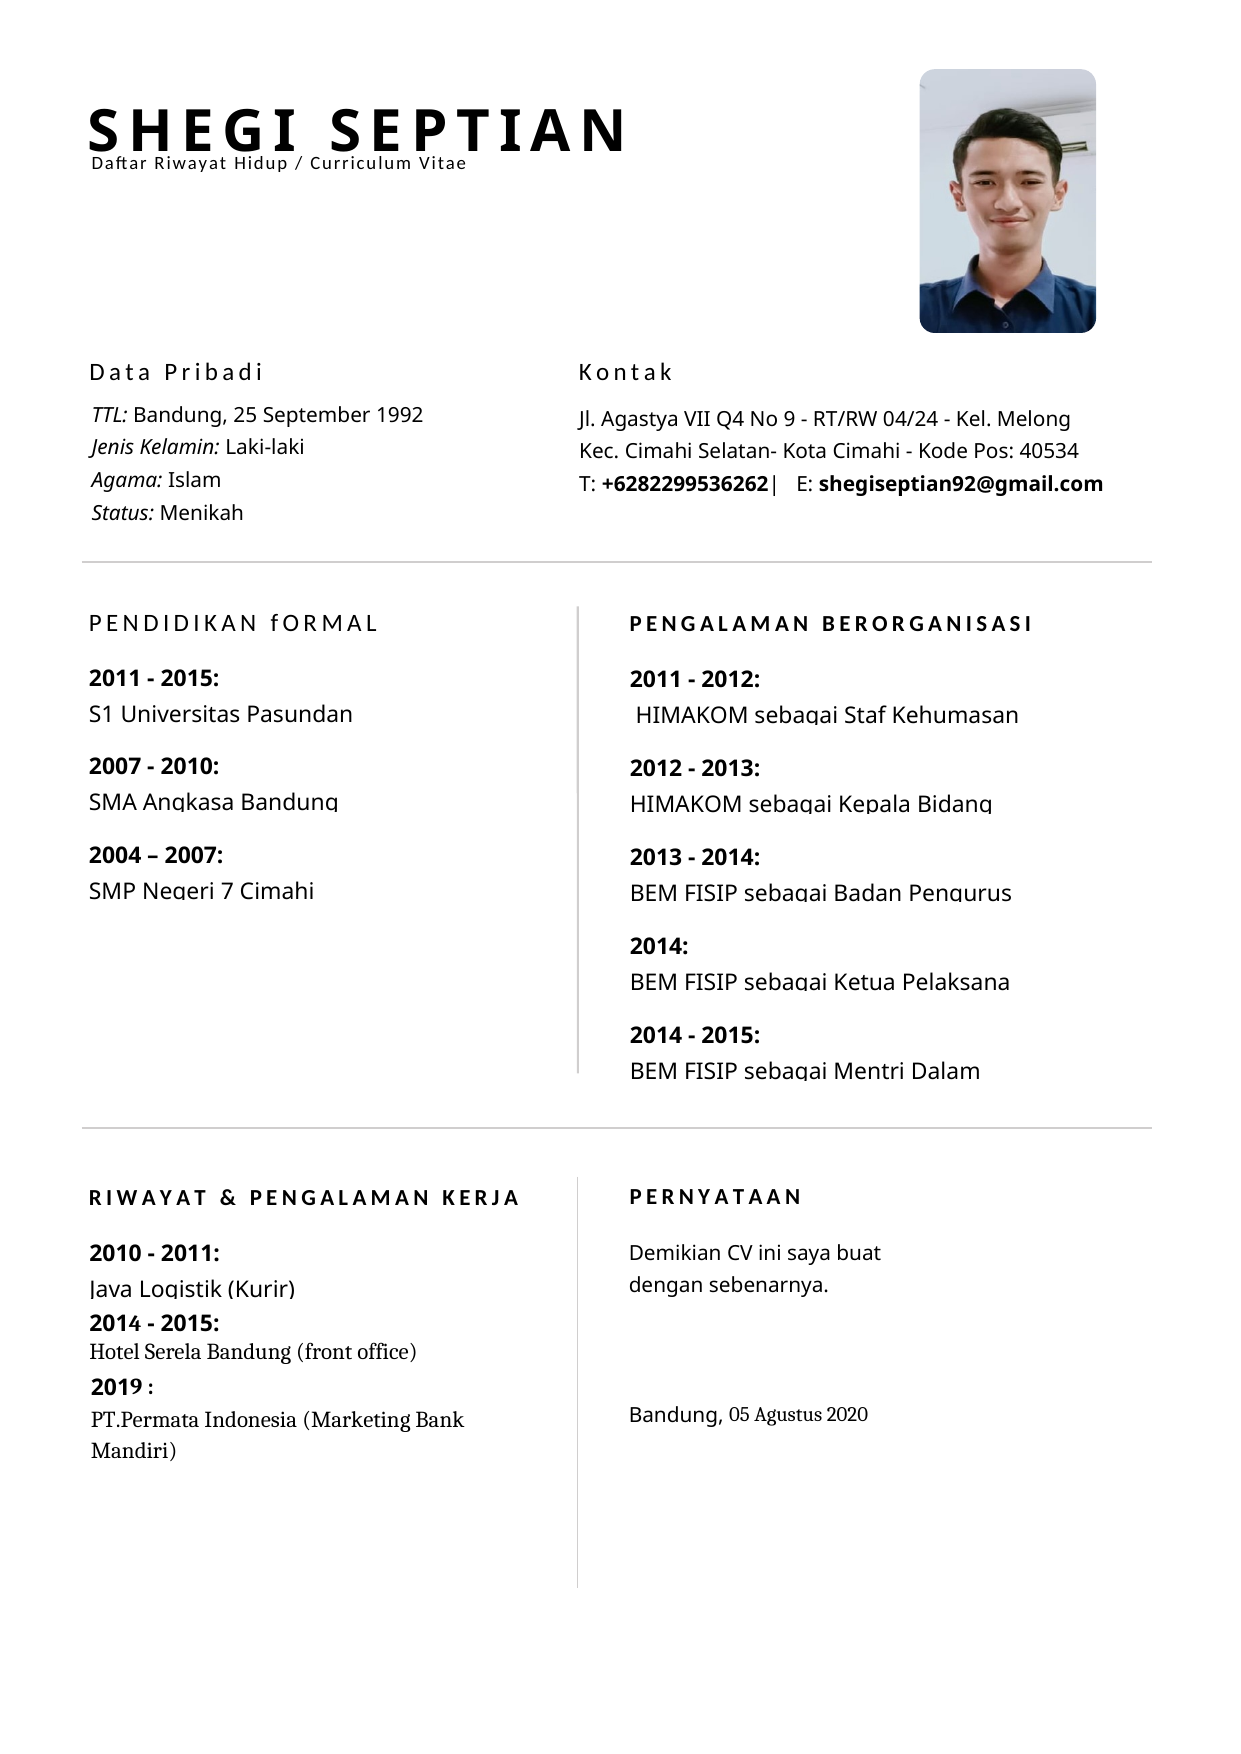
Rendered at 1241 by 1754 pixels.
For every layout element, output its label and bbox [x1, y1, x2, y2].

picture [919, 69, 1097, 333]
